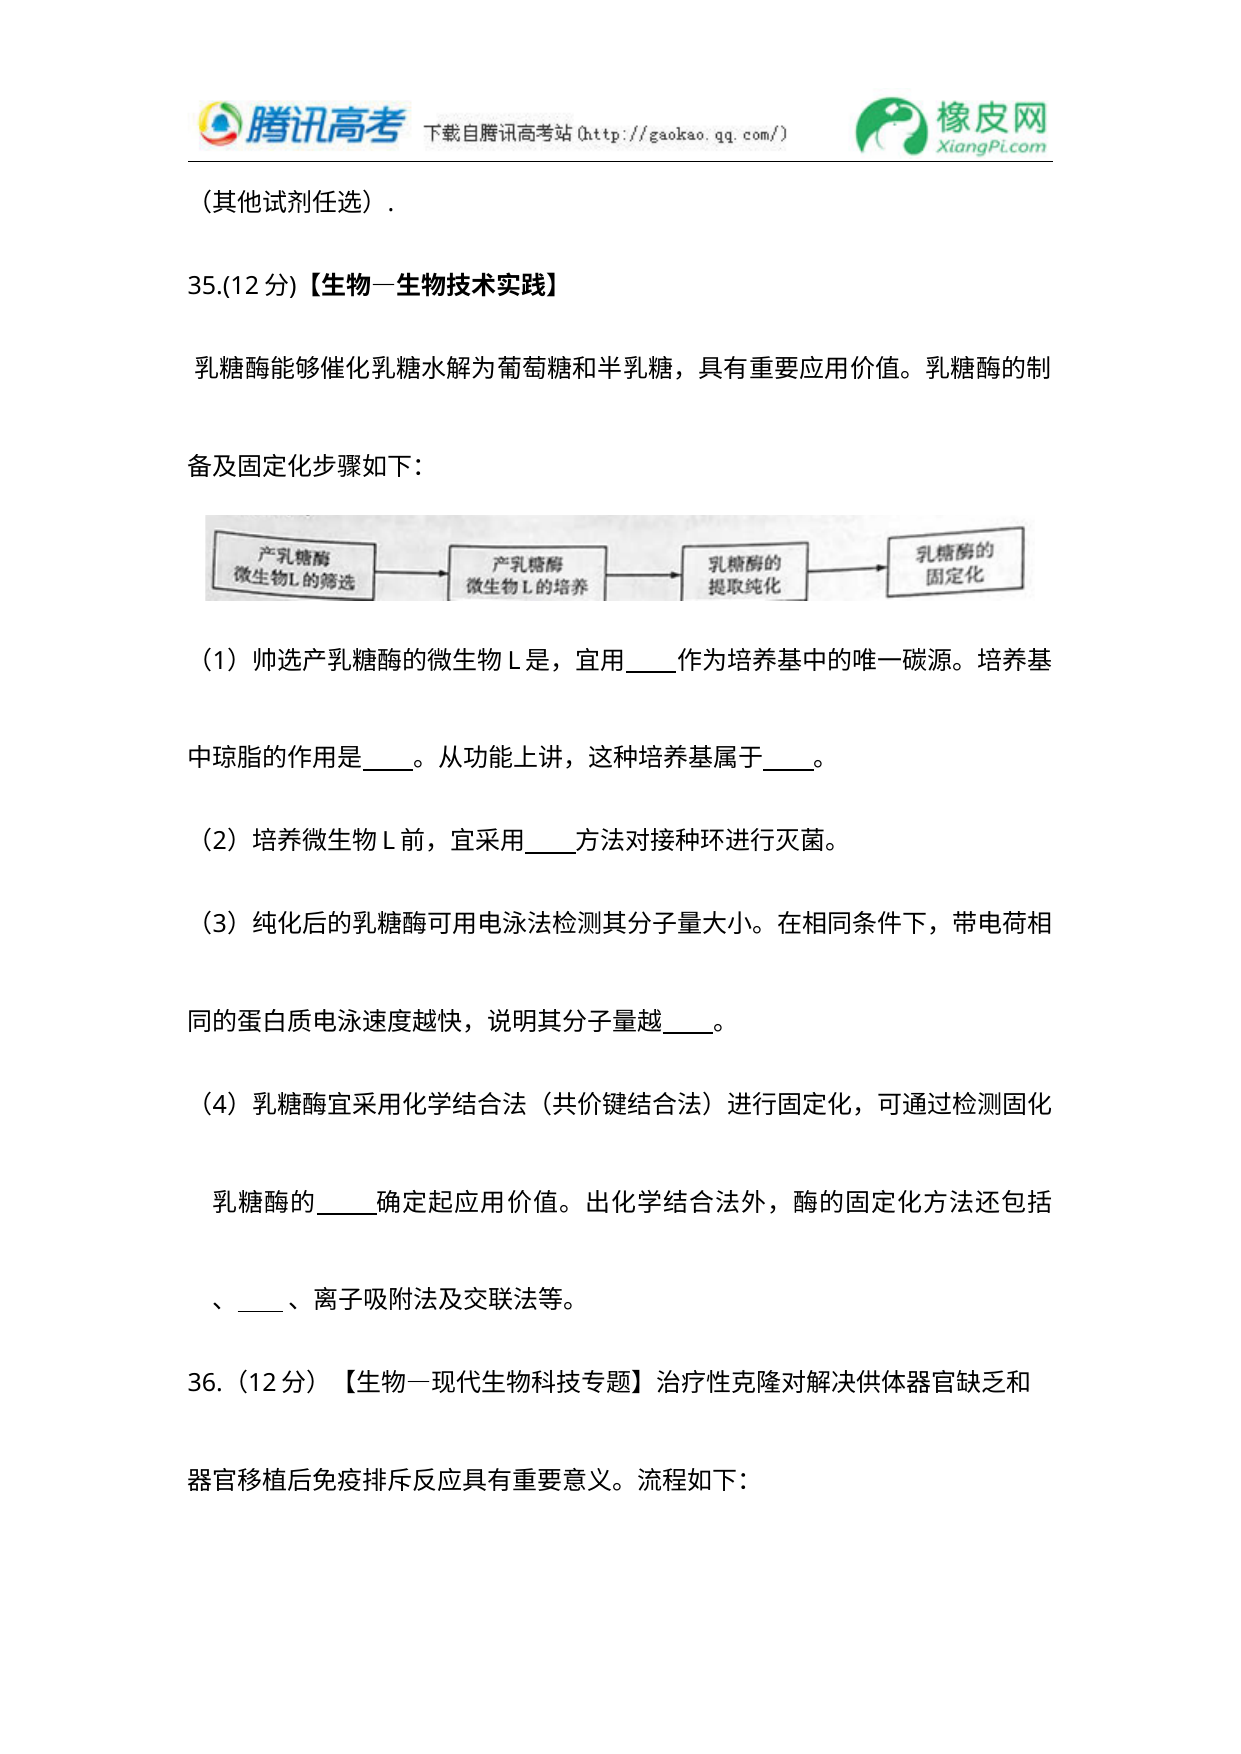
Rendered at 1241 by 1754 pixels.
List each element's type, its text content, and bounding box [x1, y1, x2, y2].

text 乳糖酶能够催化乳糖水解为葡萄糖和半乳糖，具有重要应用价值。乳糖酶的制备及固定化步骤如下： [187, 334, 1053, 497]
text （4）乳糖酶宜采用化学结合法（共价键结合法）进行固定化，可通过检测固化乳糖酶的 确定起应用价值。出化学结合法外，酶的固定化方法还包括 、 、离子吸附法及交联法等。 [187, 1070, 1053, 1330]
text 35.(12分)【生物—生物技术实践】 [187, 251, 1053, 316]
text （2）培养微生物L前，宜采用 方法对接种环进行灭菌。 [187, 806, 1053, 871]
text （3）纯化后的乳糖酶可用电泳法检测其分子量大小。在相同条件下，带电荷相同的蛋白质电泳速度越快，说明其分子量越 。 [187, 889, 1053, 1052]
picture [187, 88, 1053, 159]
text （1）帅选产乳糖酶的微生物L是，宜用 作为培养基中的唯一碳源。培养基中琼脂的作用是 。从功能上讲，这种培养基属于 。 [187, 626, 1053, 788]
picture [205, 515, 1035, 601]
text （4）结合题给信息，以溴乙烷和环氧乙烷为原料制备~~醇，设计合成路线（其他试剂任选）. [187, 168, 1053, 233]
